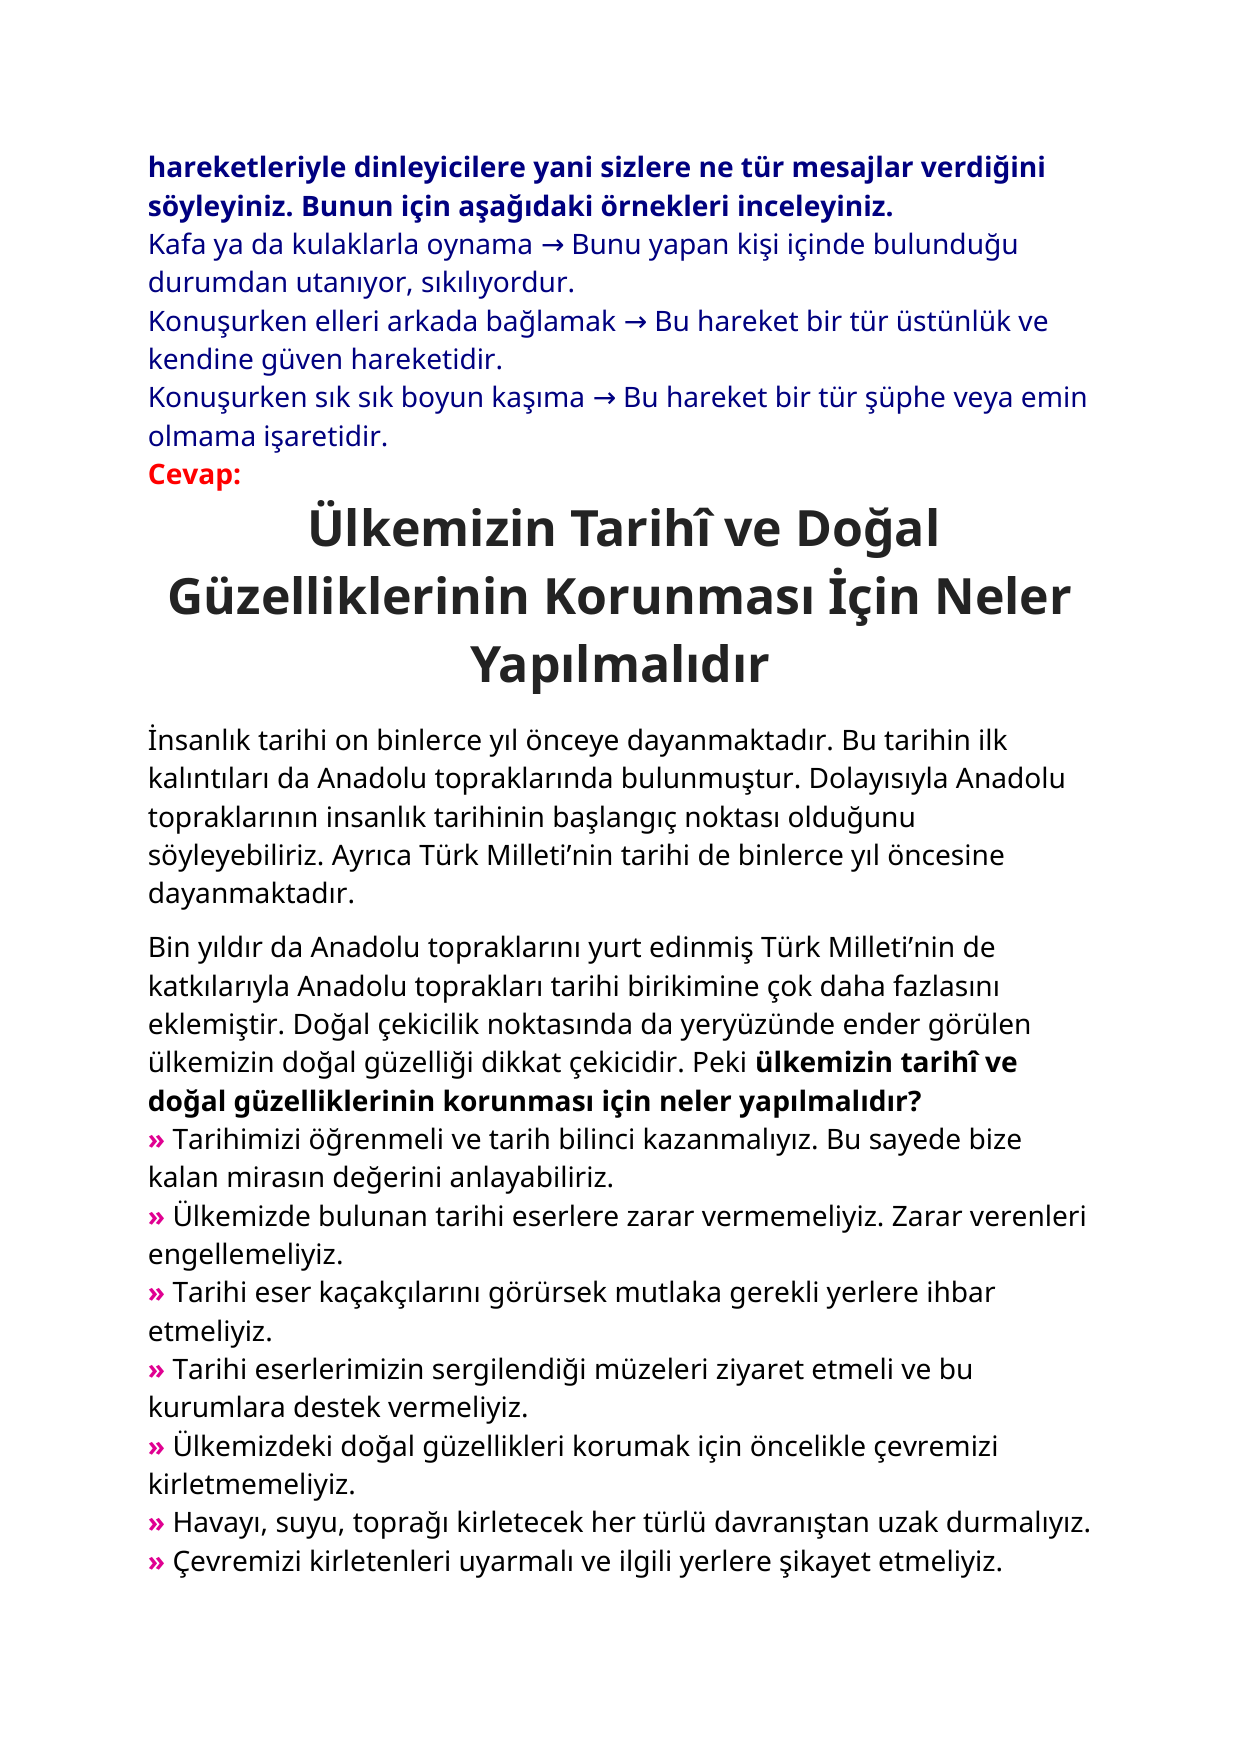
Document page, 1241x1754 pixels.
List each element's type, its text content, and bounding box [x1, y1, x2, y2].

text Bin yıldır da Anadolu topraklarını yurt edinmiş Türk Milleti’nin de katkılarıyla Anadolu toprakları tarihi birikimine çok daha fazlasını eklemiştir. Doğal çekicilik noktasında da yeryüzünde ender görülen ülkemizin doğal güzelliği dikkat çekicidir. Peki ülkemizin tarihî ve doğal güzelliklerinin korunması için neler yapılmalıdır? [148, 928, 1093, 1119]
text » Tarihi eserlerimizin sergilendiği müzeleri ziyaret etmeli ve bu kurumlara destek vermeliyiz. [148, 1349, 1093, 1426]
text » Tarihi eser kaçakçılarını görürsek mutlaka gerekli yerlere ihbar etmeliyiz. [148, 1273, 1093, 1349]
text Kafa ya da kulaklarla oynama → Bunu yapan kişi içinde bulunduğu durumdan utanıyor, sıkılıyordur. [148, 224, 1093, 301]
text » Ülkemizde bulunan tarihi eserlere zarar vermemeliyiz. Zarar verenleri engellemeliyiz. [148, 1196, 1093, 1273]
text » Havayı, suyu, toprağı kirletecek her türlü davranıştan uzak durmalıyız. [148, 1503, 1093, 1541]
text Cevap: [148, 454, 1093, 493]
text İnsanlık tarihi on binlerce yıl önceye dayanmaktadır. Bu tarihin ilk kalıntıları da Anadolu topraklarında bulunmuştur. Dolayısıyla Anadolu topraklarının insanlık tarihinin başlangıç noktası olduğunu söyleyebiliriz. Ayrıca Türk Milleti’nin tarihi de binlerce yıl öncesine dayanmaktadır. [148, 720, 1093, 912]
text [148, 148, 1093, 224]
text Konuşurken elleri arkada bağlamak → Bu hareket bir tür üstünlük ve kendine güven hareketidir. [148, 301, 1093, 378]
text » Ülkemizdeki doğal güzellikleri korumak için öncelikle çevremizi kirletmemeliyiz. [148, 1426, 1093, 1503]
text » Tarihimizi öğrenmeli ve tarih bilinci kazanmalıyız. Bu sayede bize kalan mirasın değerini anlayabiliriz. [148, 1119, 1093, 1196]
text » Çevremizi kirletenleri uyarmalı ve ilgili yerlere şikayet etmeliyiz. [148, 1541, 1093, 1579]
subtitle Ülkemizin Tarihî ve Doğal Güzelliklerinin Korunması İçin Neler Yapılmalıdır [148, 493, 1093, 697]
text Konuşurken sık sık boyun kaşıma → Bu hareket bir tür şüphe veya emin olmama işaretidir. [148, 378, 1093, 454]
